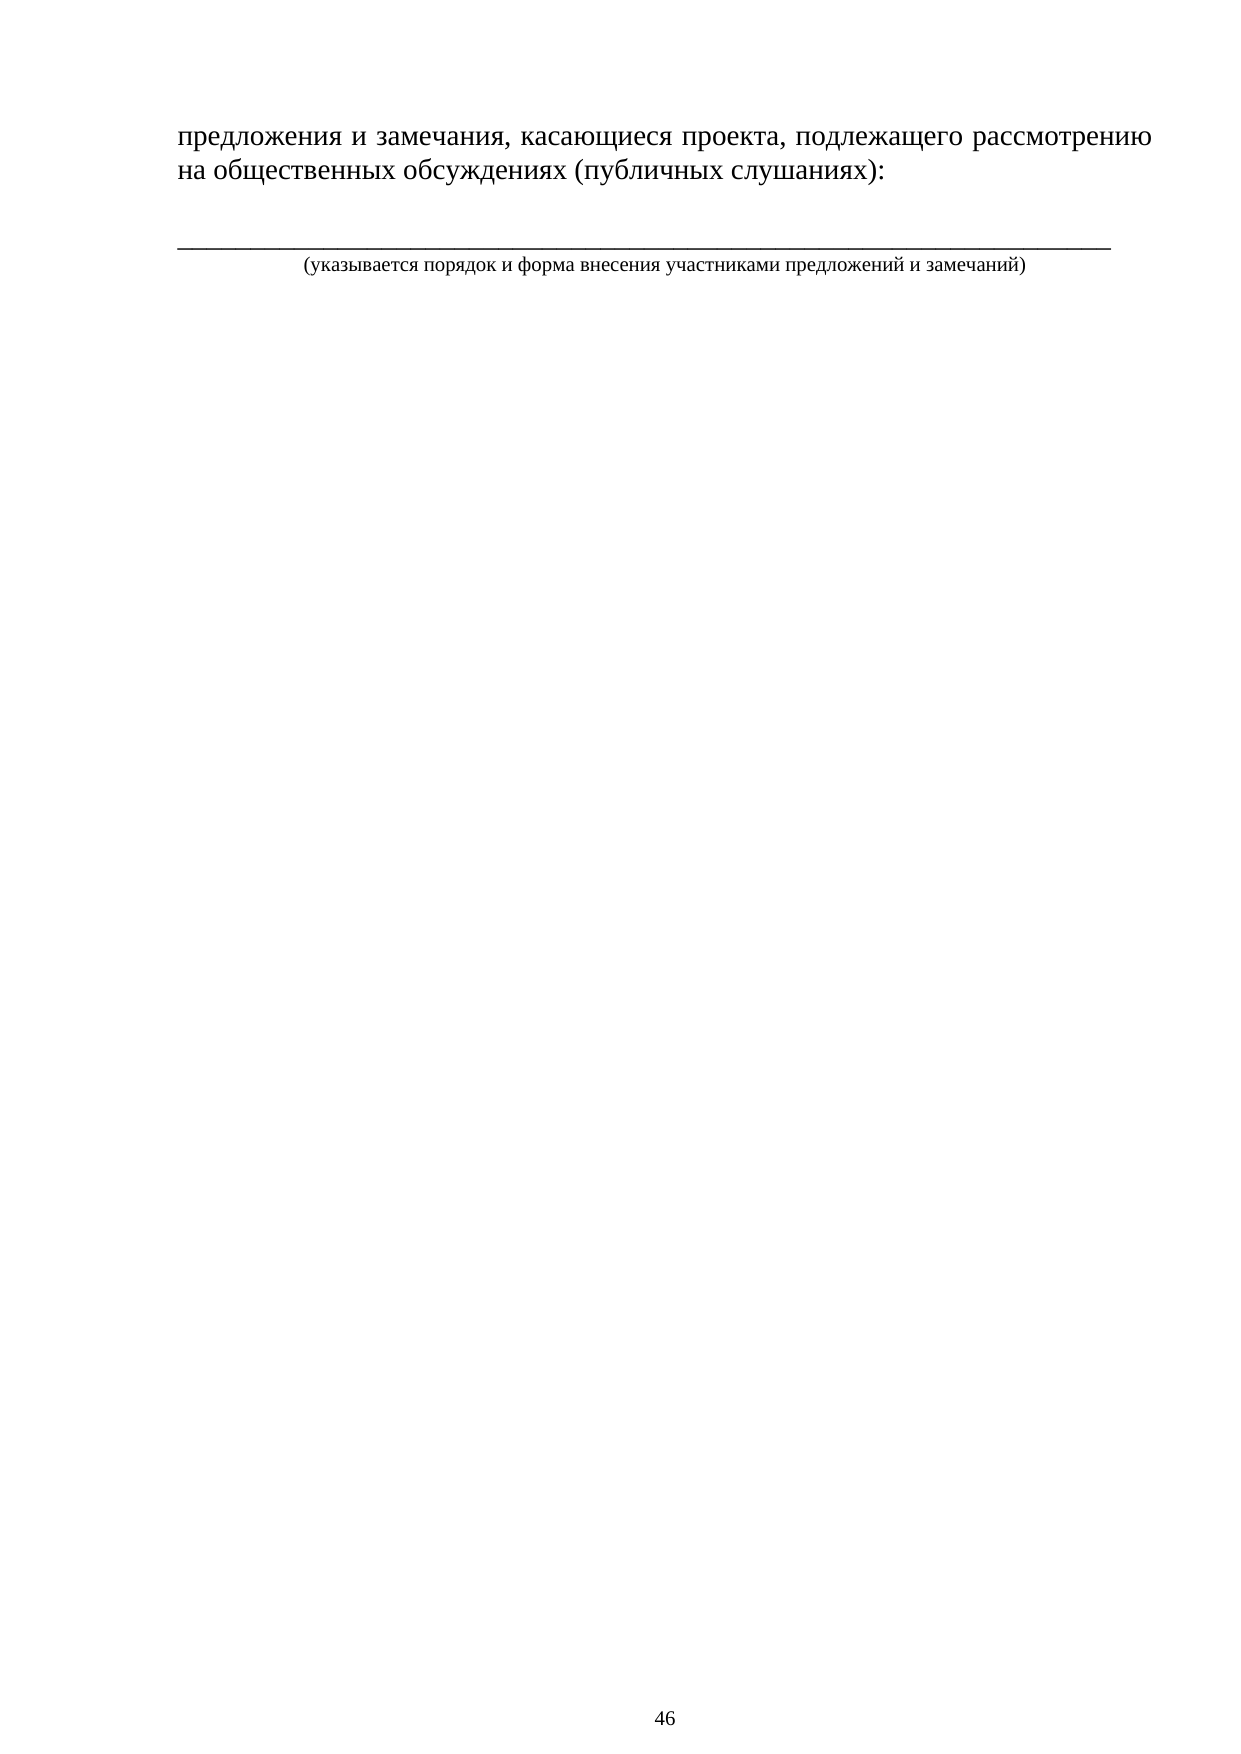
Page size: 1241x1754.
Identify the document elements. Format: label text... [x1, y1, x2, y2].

text (указывается порядок и форма внесения участниками предложений и замечаний) [177, 252, 1152, 276]
text ________________________________________________________________ [177, 219, 1152, 252]
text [177, 118, 1152, 185]
